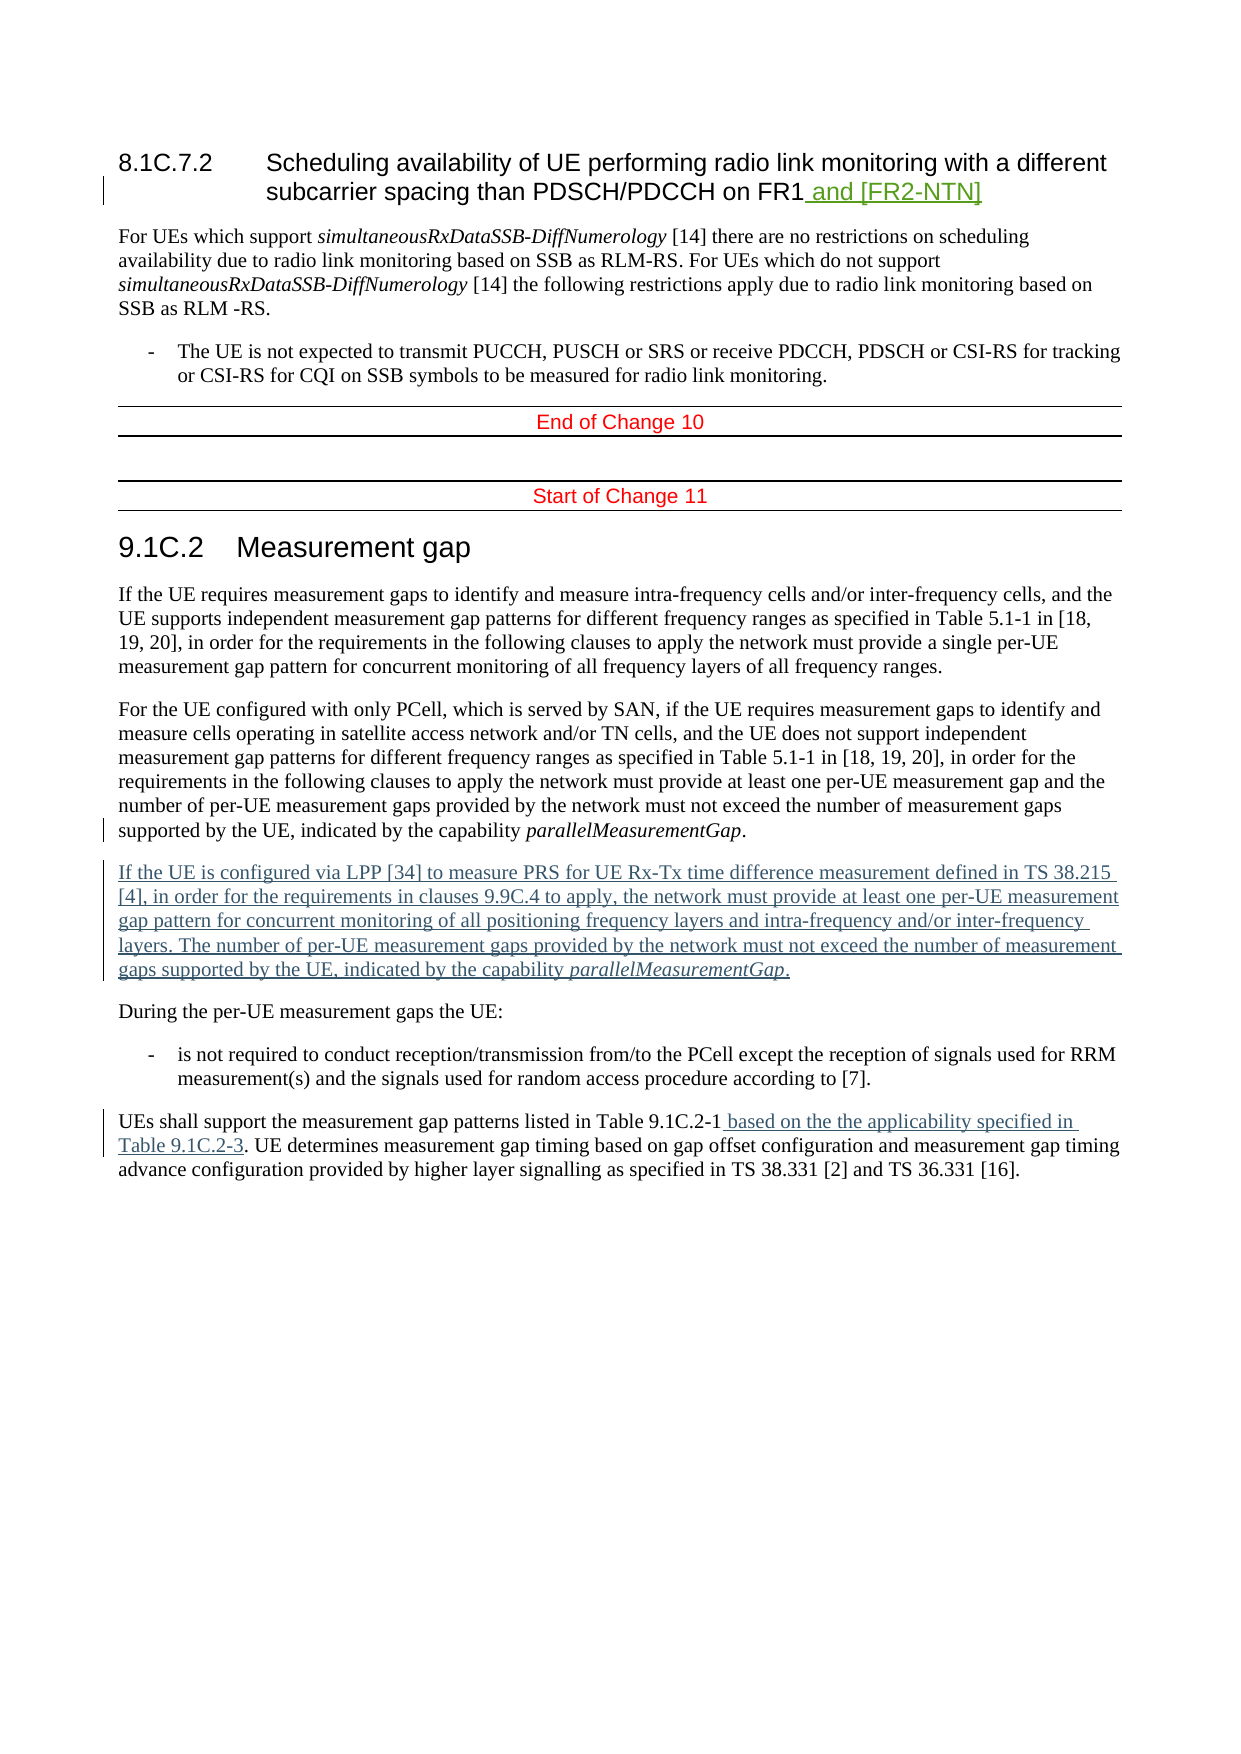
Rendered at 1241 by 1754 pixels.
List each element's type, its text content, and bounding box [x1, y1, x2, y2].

text End of Change 10 [118, 407, 1122, 435]
text For the UE configured with only PCell, which is served by SAN, if the UE requires measurement gaps to identify and measure cells operating in satellite access network and/or TN cells, and the UE does not support independent measurement gap patterns for different frequency ranges as specified in Table 5.1-1 in [18, 19, 20], in order for the requirements in the following clauses to apply the network must provide at least one per-UE measurement gap and the number of per-UE measurement gaps provided by the network must not exceed the number of measurement gaps supported by the UE, indicated by the capability parallelMeasurementGap. [118, 697, 1122, 842]
text If the UE requires measurement gaps to identify and measure intra-frequency cells and/or inter-frequency cells, and the UE supports independent measurement gap patterns for different frequency ranges as specified in Table 5.1-1 in [18, 19, 20], in order for the requirements in the following clauses to apply the network must provide a single per-UE measurement gap pattern for concurrent monitoring of all frequency layers of all frequency ranges. [118, 582, 1122, 678]
text 8.1C.7.2 Scheduling availability of UE performing radio link monitoring with a different subcarrier spacing than PDSCH/PDCCH on FR1 [118, 148, 1122, 205]
text During the per-UE measurement gaps the UE: [118, 999, 1122, 1023]
text Start of Change 11 [118, 482, 1122, 510]
text - is not required to conduct reception/transmission from/to the PCell except the reception of signals used for RRM measurement(s) and the signals used for random access procedure according to [7]. [148, 1042, 1122, 1090]
text For UEs which support simultaneousRxDataSSB-DiffNumerology [14] there are no restrictions on scheduling availability due to radio link monitoring based on SSB as RLM-RS. For UEs which do not support simultaneousRxDataSSB-DiffNumerology [14] the following restrictions apply due to radio link monitoring based on SSB as RLM -RS. [118, 224, 1122, 320]
text UEs shall support the measurement gap patterns listed in Table 9.1C.2-1. UE determines measurement gap timing based on gap offset configuration and measurement gap timing advance configuration provided by higher layer signalling as specified in TS 38.331 [2] and TS 36.331 [16]. [118, 1109, 1122, 1181]
text - The UE is not expected to transmit PUCCH, PUSCH or SRS or receive PDCCH, PDSCH or CSI-RS for tracking or CSI-RS for CQI on SSB symbols to be measured for radio link monitoring. [148, 339, 1122, 387]
subtitle 9.1C.2 Measurement gap [118, 530, 1122, 563]
